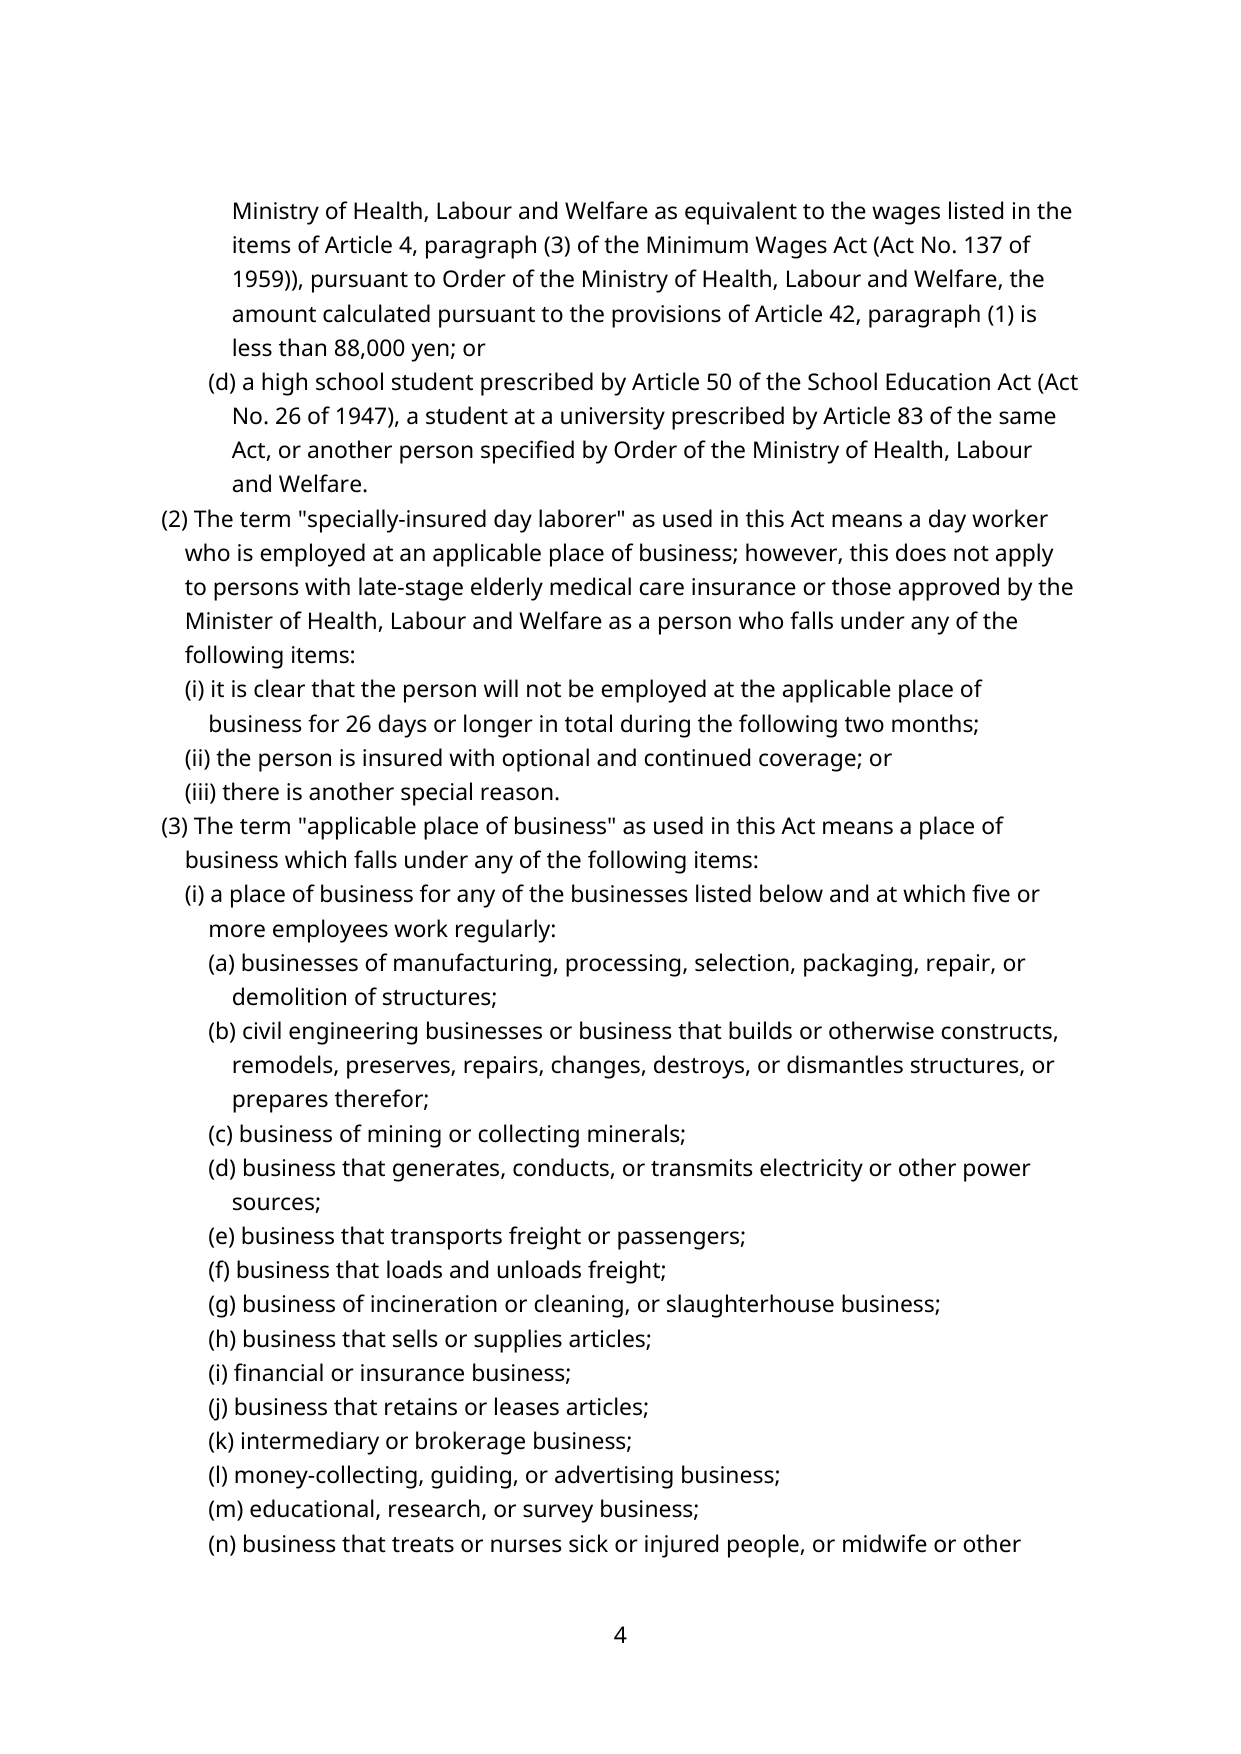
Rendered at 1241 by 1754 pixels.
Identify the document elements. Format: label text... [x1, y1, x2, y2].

text (f) business that loads and unloads freight; [207, 1253, 1079, 1287]
text (l) money-collecting, guiding, or advertising business; [207, 1458, 1079, 1492]
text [207, 1526, 1079, 1560]
text (iii) there is another special reason. [184, 774, 1079, 809]
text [207, 194, 1079, 364]
text (i) it is clear that the person will not be employed at the applicable place of business for 26 days or longer in total during the following two months; [184, 672, 1079, 740]
text (3) The term "applicable place of business" as used in this Act means a place of business which falls under any of the following items: [161, 809, 1079, 877]
text (ii) the person is insured with optional and continued coverage; or [184, 740, 1079, 774]
text (d) a high school student prescribed by Article 50 of the School Education Act (Act No. 26 of 1947), a student at a university prescribed by Article 83 of the same Act, or another person specified by Order of the Ministry of Health, Labour and Welfare. [207, 364, 1079, 501]
text (c) business of mining or collecting minerals; [207, 1116, 1079, 1150]
text (d) business that generates, conducts, or transmits electricity or other power sources; [207, 1150, 1079, 1219]
text (e) business that transports freight or passengers; [207, 1219, 1079, 1253]
text (g) business of incineration or cleaning, or slaughterhouse business; [207, 1287, 1079, 1321]
text (a) businesses of manufacturing, processing, selection, packaging, repair, or demolition of structures; [207, 945, 1079, 1014]
text (h) business that sells or supplies articles; [207, 1321, 1079, 1355]
text (k) intermediary or brokerage business; [207, 1424, 1079, 1458]
text (b) civil engineering businesses or business that builds or otherwise constructs, remodels, preserves, repairs, changes, destroys, or dismantles structures, or prepares therefor; [207, 1014, 1079, 1116]
text (m) educational, research, or survey business; [207, 1492, 1079, 1526]
text (i) a place of business for any of the businesses listed below and at which five or more employees work regularly: [184, 877, 1079, 945]
text (2) The term "specially-insured day laborer" as used in this Act means a day worker who is employed at an applicable place of business; however, this does not apply to persons with late-stage elderly medical care insurance or those approved by the Minister of Health, Labour and Welfare as a person who falls under any of the following items: [161, 501, 1079, 672]
text (j) business that retains or leases articles; [207, 1389, 1079, 1424]
text (i) financial or insurance business; [207, 1355, 1079, 1389]
